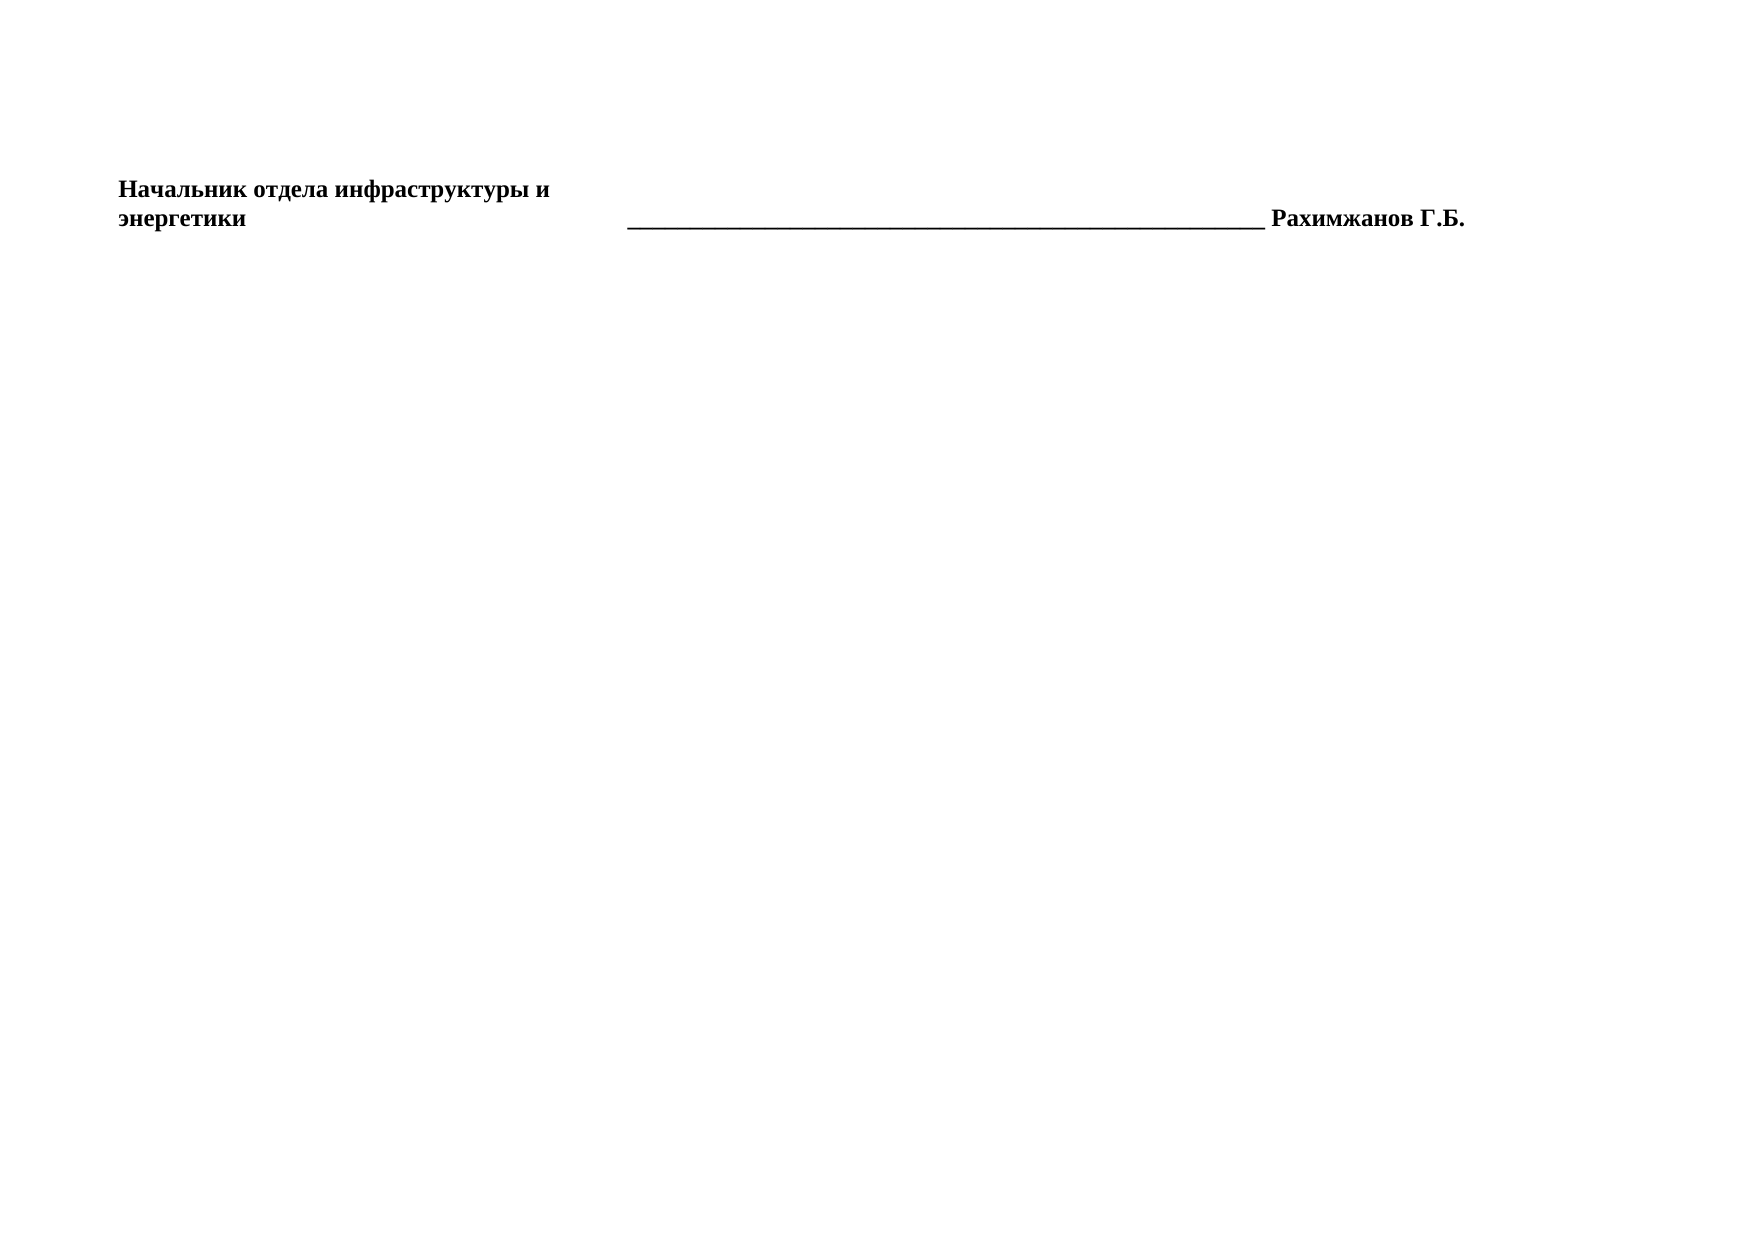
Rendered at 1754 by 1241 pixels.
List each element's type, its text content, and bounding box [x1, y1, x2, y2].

text энергетики ___________________________________________________ Рахимжанов Г.Б. [118, 203, 1636, 232]
text Начальник отдела инфраструктуры и [118, 174, 1636, 203]
